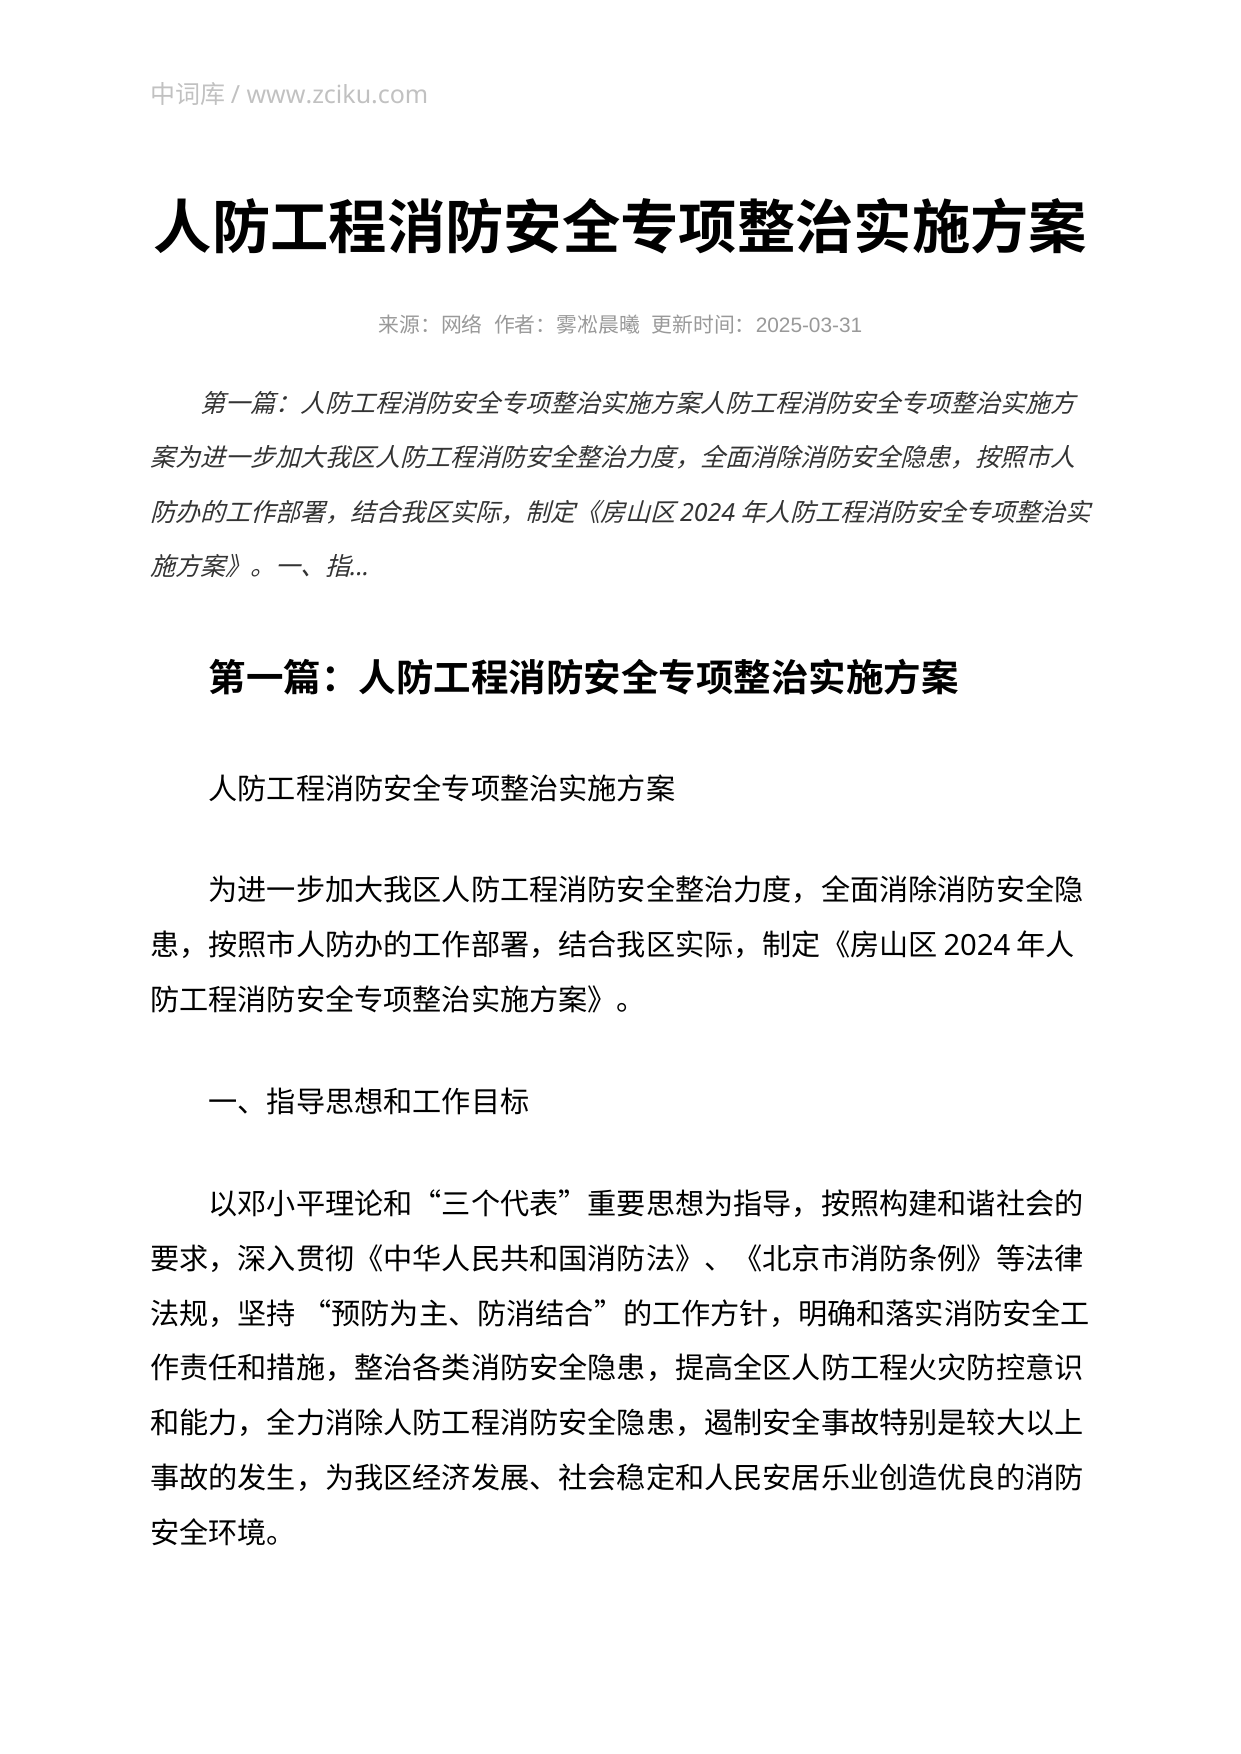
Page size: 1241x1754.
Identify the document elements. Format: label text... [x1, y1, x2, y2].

subtitle 人防工程消防安全专项整治实施方案 [150, 181, 1090, 266]
text 一、指导思想和工作目标 [150, 1079, 1090, 1121]
text 第一篇：人防工程消防安全专项整治实施方案 [150, 648, 1090, 702]
text 人防工程消防安全专项整治实施方案 [150, 765, 1090, 807]
text 以邓小平理论和“三个代表”重要思想为指导，按照构建和谐社会的要求，深入贯彻《中华人民共和国消防法》、《北京市消防条例》等法律法规，坚持 “预防为主、防消结合”的工作方针，明确和落实消防安全工作责任和措施，整治各类消防安全隐患，提高全区人防工程火灾防控意识和能力，全力消除人防工程消防安全隐患，遏制安全事故特别是较大以上事故的发生，为我区经济发展、社会稳定和人民安居乐业创造优良的消防安全环境。 [150, 1180, 1090, 1552]
text 为进一步加大我区人防工程消防安全整治力度，全面消除消防安全隐患，按照市人防办的工作部署，结合我区实际，制定《房山区2024年人防工程消防安全专项整治实施方案》。 [150, 867, 1090, 1019]
text 第一篇：人防工程消防安全专项整治实施方案人防工程消防安全专项整治实施方案为进一步加大我区人防工程消防安全整治力度，全面消除消防安全隐患，按照市人防办的工作部署，结合我区实际，制定《房山区2024年人防工程消防安全专项整治实施方案》。一、指... [150, 383, 1090, 583]
text 来源：网络 作者：雾凇晨曦 更新时间：2025-03-31 [150, 313, 1090, 337]
